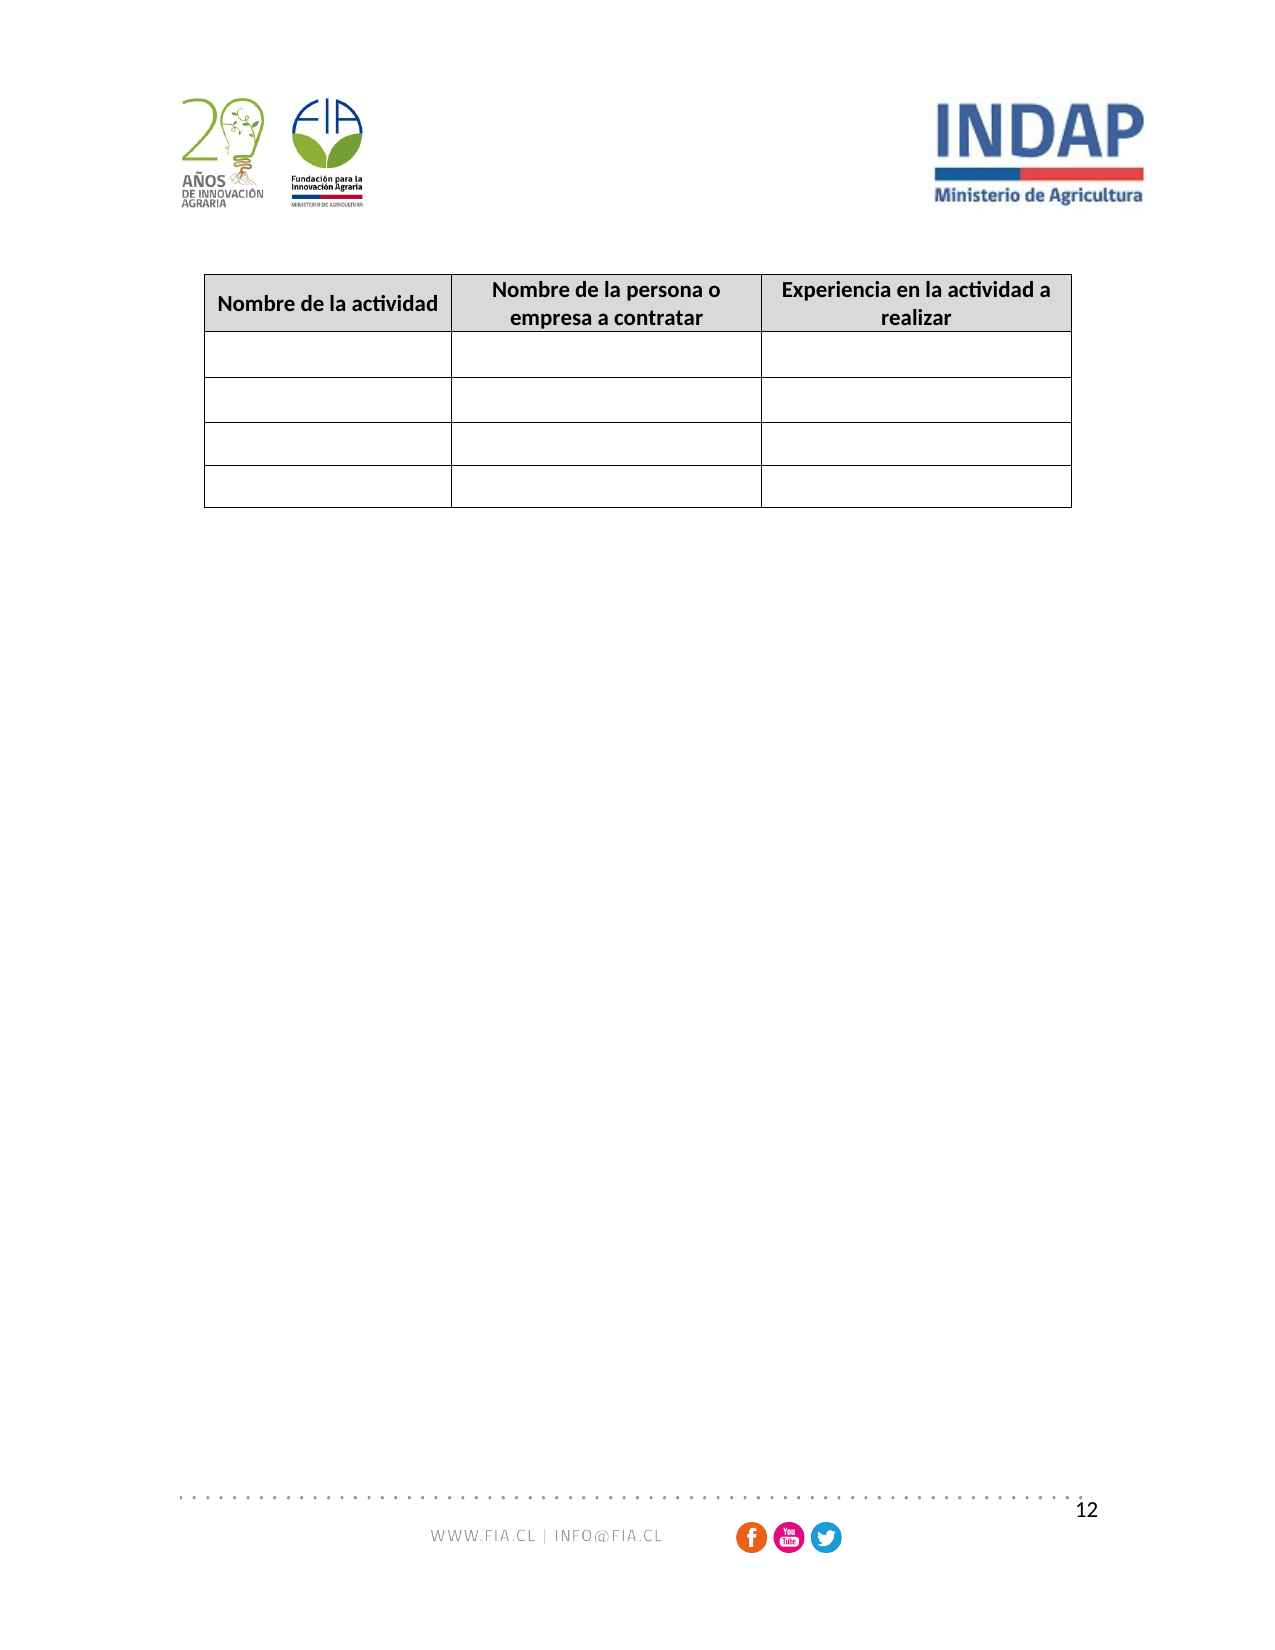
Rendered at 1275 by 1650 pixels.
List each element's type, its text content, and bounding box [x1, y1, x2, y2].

table_header Nombre de la actividad [205, 275, 451, 331]
table_cell [762, 378, 1071, 422]
table_cell [205, 423, 451, 465]
table_cell [452, 378, 761, 422]
table_cell [205, 378, 451, 422]
picture [923, 96, 1153, 214]
picture [164, 74, 380, 214]
table_cell [452, 332, 761, 377]
table_cell [762, 332, 1071, 377]
table_cell [205, 332, 451, 377]
table_cell [762, 423, 1071, 465]
table_cell [452, 466, 761, 507]
table_cell [762, 466, 1071, 507]
table_header Nombre de la persona o empresa a contratar [452, 275, 761, 331]
table_cell [205, 466, 451, 507]
table_header Experiencia en la actividad a realizar [762, 275, 1071, 331]
picture [179, 1496, 1093, 1555]
table_cell [452, 423, 761, 465]
